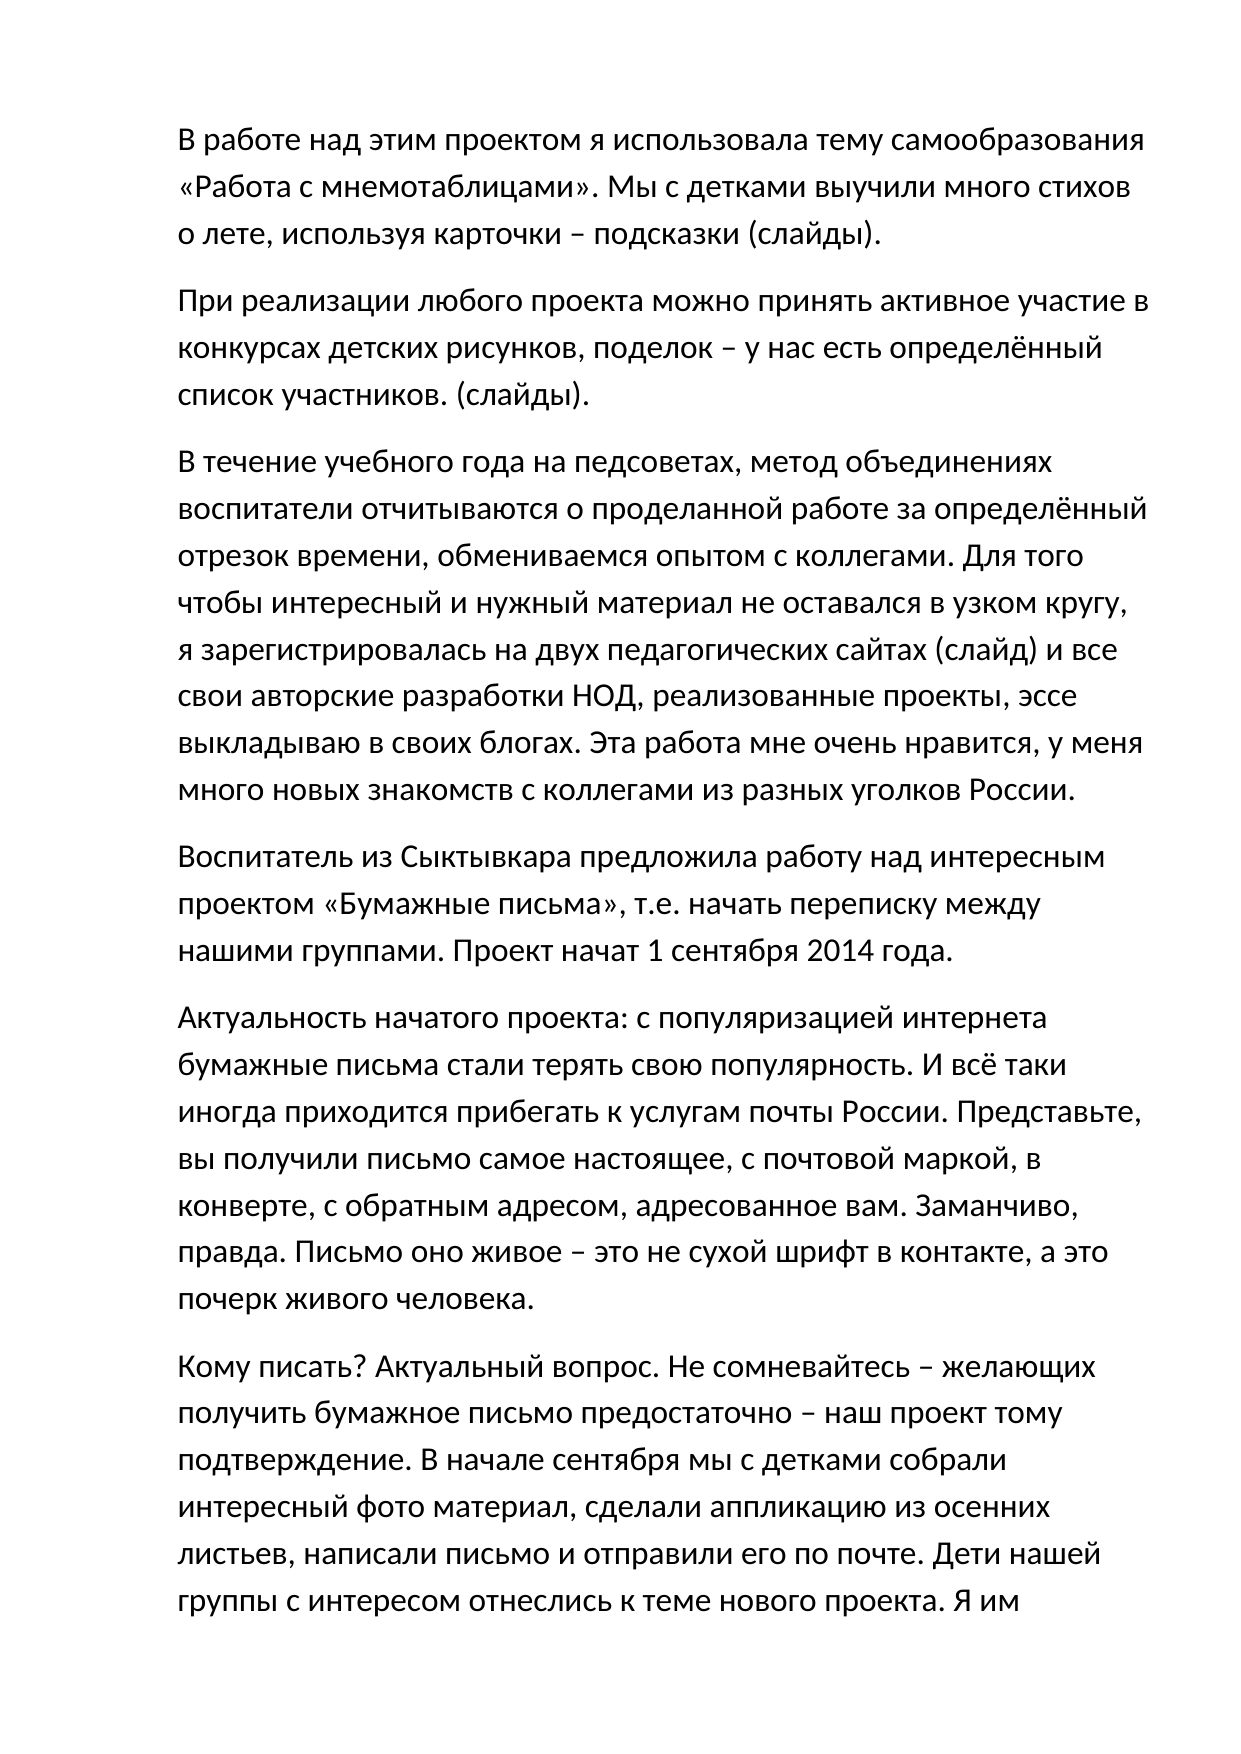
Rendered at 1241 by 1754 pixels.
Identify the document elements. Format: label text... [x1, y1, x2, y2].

text При реализации любого проекта можно принять активное участие в конкурсах детских рисунков, поделок – у нас есть определённый список участников. (слайды). [177, 279, 1152, 413]
text Воспитатель из Сыктывкара предложила работу над интересным проектом «Бумажные письма», т.е. начать переписку между нашими группами. Проект начат 1 сентября 2014 года. [177, 835, 1152, 970]
text Актуальность начатого проекта: с популяризацией интернета бумажные письма стали терять свою популярность. И всё таки иногда приходится прибегать к услугам почты России. Представьте, вы получили письмо самое настоящее, с почтовой маркой, в конверте, с обратным адресом, адресованное вам. Заманчиво, правда. Письмо оно живое – это не сухой шрифт в контакте, а это почерк живого человека. [177, 997, 1152, 1318]
text В течение учебного года на педсоветах, метод объединениях воспитатели отчитываются о проделанной работе за определённый отрезок времени, обмениваемся опытом с коллегами. Для того чтобы интересный и нужный материал не оставался в узком кругу, я зарегистрировалась на двух педагогических сайтах (слайд) и все свои авторские разработки НОД, реализованные проекты, эссе выкладываю в своих блогах. Эта работа мне очень нравится, у меня много новых знакомств с коллегами из разных уголков России. [177, 440, 1152, 808]
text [177, 1345, 1152, 1619]
text В работе над этим проектом я использовала тему самообразования «Работа с мнемотаблицами». Мы с детками выучили много стихов о лете, используя карточки – подсказки (слайды). [177, 118, 1152, 252]
